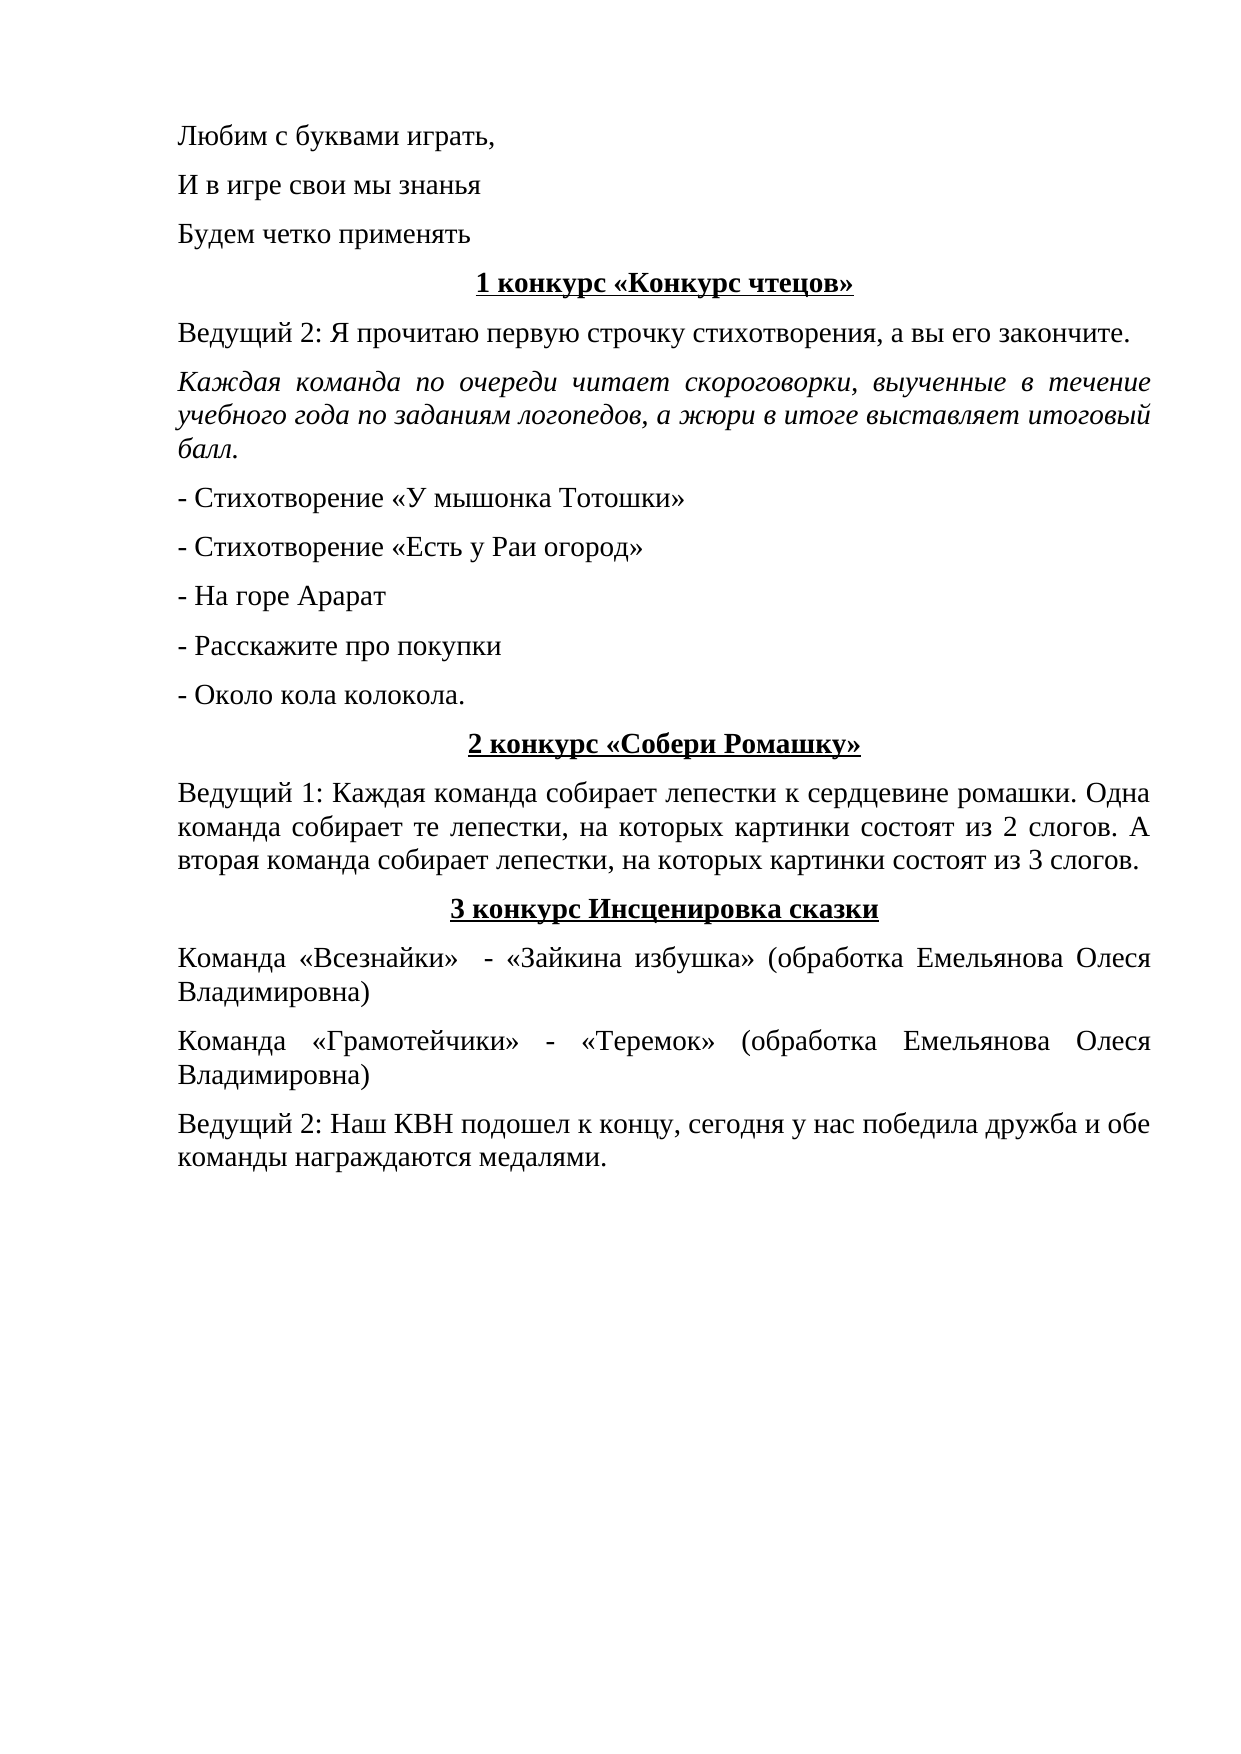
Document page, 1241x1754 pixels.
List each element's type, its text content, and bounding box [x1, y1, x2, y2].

text - Стихотворение «Есть у Раи огород» [177, 529, 1152, 563]
text 1 конкурс «Конкурс чтецов» [177, 266, 1152, 299]
text Каждая команда по очереди читает скороговорки, выученные в течение учебного года по заданиям логопедов, а жюри в итоге выставляет итоговый балл. [177, 364, 1152, 464]
text 2 конкурс «Собери Ромашку» [177, 726, 1152, 759]
text Команда «Всезнайки» - «Зайкина избушка» (обработка Емельянова Олеся Владимировна) [177, 941, 1152, 1008]
text - На горе Арарат [177, 578, 1152, 612]
text - Расскажите про покупки [177, 628, 1152, 661]
text Команда «Грамотейчики» - «Теремок» (обработка Емельянова Олеся Владимировна) [177, 1023, 1152, 1090]
text - Стихотворение «У мышонка Тотошки» [177, 480, 1152, 514]
text Любим с буквами играть, [177, 118, 1152, 152]
text Будем четко применять [177, 216, 1152, 250]
text И в игре свои мы знанья [177, 167, 1152, 201]
text Ведущий 1: Каждая команда собирает лепестки к сердцевине ромашки. Одна команда собирает те лепестки, на которых картинки состоят из 2 слогов. А вторая команда собирает лепестки, на которых картинки состоят из 3 слогов. [177, 775, 1152, 876]
text 3 конкурс Инсценировка сказки [177, 891, 1152, 925]
text Ведущий 2: Я прочитаю первую строчку стихотворения, а вы его закончите. [177, 315, 1152, 348]
text - Около кола колокола. [177, 677, 1152, 710]
text Ведущий 2: Наш КВН подошел к концу, сегодня у нас победила дружба и обе команды награждаются медалями. [177, 1106, 1152, 1173]
